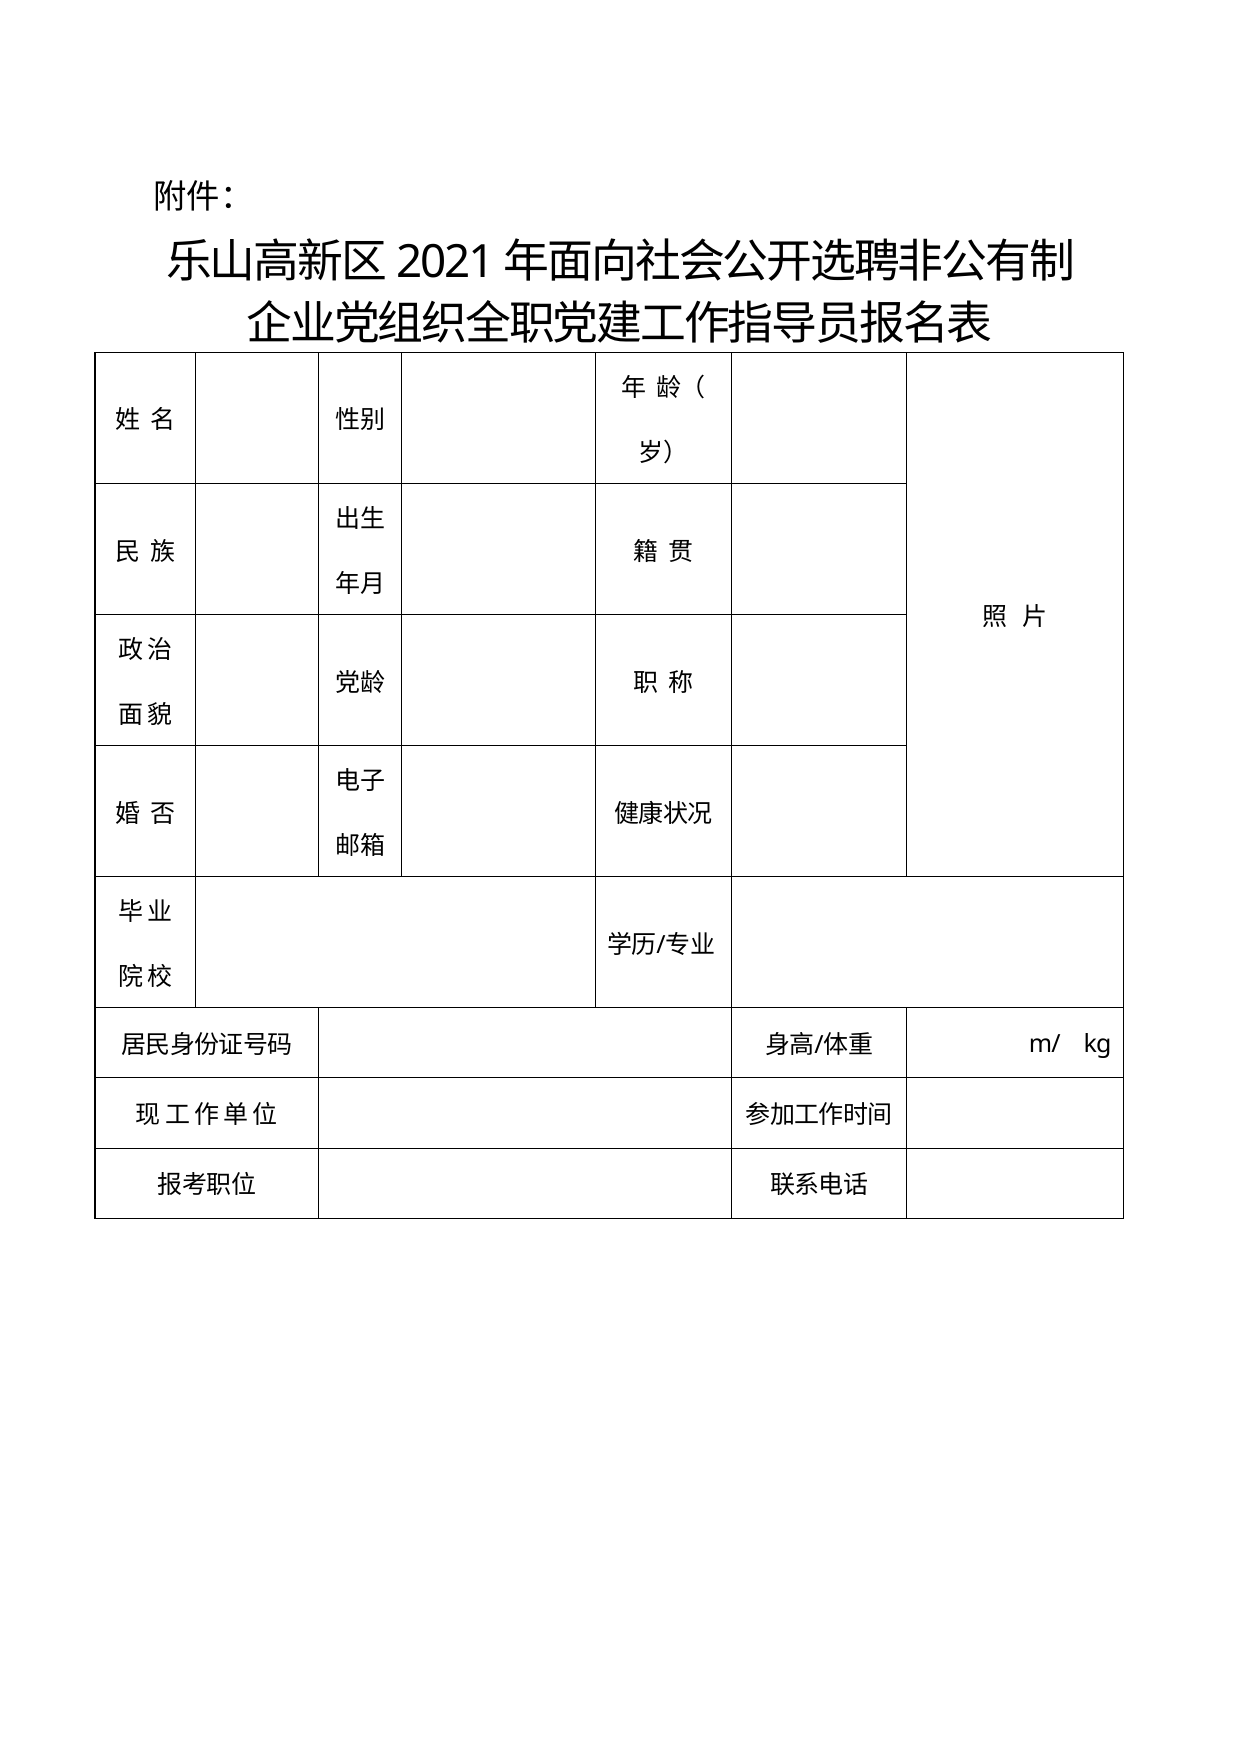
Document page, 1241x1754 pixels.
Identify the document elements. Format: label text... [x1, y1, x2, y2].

table_cell [732, 877, 1123, 1007]
table_cell 报考职位 [96, 1149, 318, 1217]
table_cell 电子 邮箱 [319, 746, 401, 876]
table_header 年 龄（ 岁） [596, 353, 731, 483]
table_cell [732, 484, 906, 614]
table_header [196, 353, 318, 483]
table_cell [402, 746, 595, 876]
table_cell 职 称 [596, 615, 731, 745]
table_cell 政 治 面 貌 [96, 615, 195, 745]
table_cell 健康状况 [596, 746, 731, 876]
table_cell [402, 615, 595, 745]
table_header 性别 [319, 353, 401, 483]
table_header 姓 名 [96, 353, 195, 483]
table_cell 居民身份证号码 [96, 1008, 318, 1077]
table_cell 民 族 [96, 484, 195, 614]
table_cell 参加工作时间 [732, 1078, 906, 1147]
table_cell [196, 746, 318, 876]
table_cell 毕 业 院 校 [96, 877, 195, 1007]
table_cell 身高/体重 [732, 1008, 906, 1077]
table_cell 婚 否 [96, 746, 195, 876]
table_cell 联系电话 [732, 1149, 906, 1217]
table_cell 党龄 [319, 615, 401, 745]
table_cell [732, 615, 906, 745]
table_cell [907, 1149, 1123, 1217]
table_cell [319, 1078, 731, 1147]
table_cell [907, 1078, 1123, 1147]
table_cell m/ kg [907, 1008, 1123, 1077]
text 附件： [153, 162, 1087, 227]
table_cell [319, 1149, 731, 1217]
table_cell [196, 615, 318, 745]
table_cell [319, 1008, 731, 1077]
table_cell [402, 484, 595, 614]
table_cell 出生 年月 [319, 484, 401, 614]
table_header 照 片 [907, 353, 1123, 876]
table_cell 现 工 作 单 位 [96, 1078, 318, 1147]
table_header [732, 353, 906, 483]
table_cell [196, 484, 318, 614]
table_header [402, 353, 595, 483]
table_cell 学历/专业 [596, 877, 731, 1007]
table_cell [732, 746, 906, 876]
table_cell [196, 877, 595, 1007]
table_cell 籍 贯 [596, 484, 731, 614]
text 乐山高新区2021年面向社会公开选聘非公有制企业党组织全职党建工作指导员报名表 [153, 227, 1087, 352]
